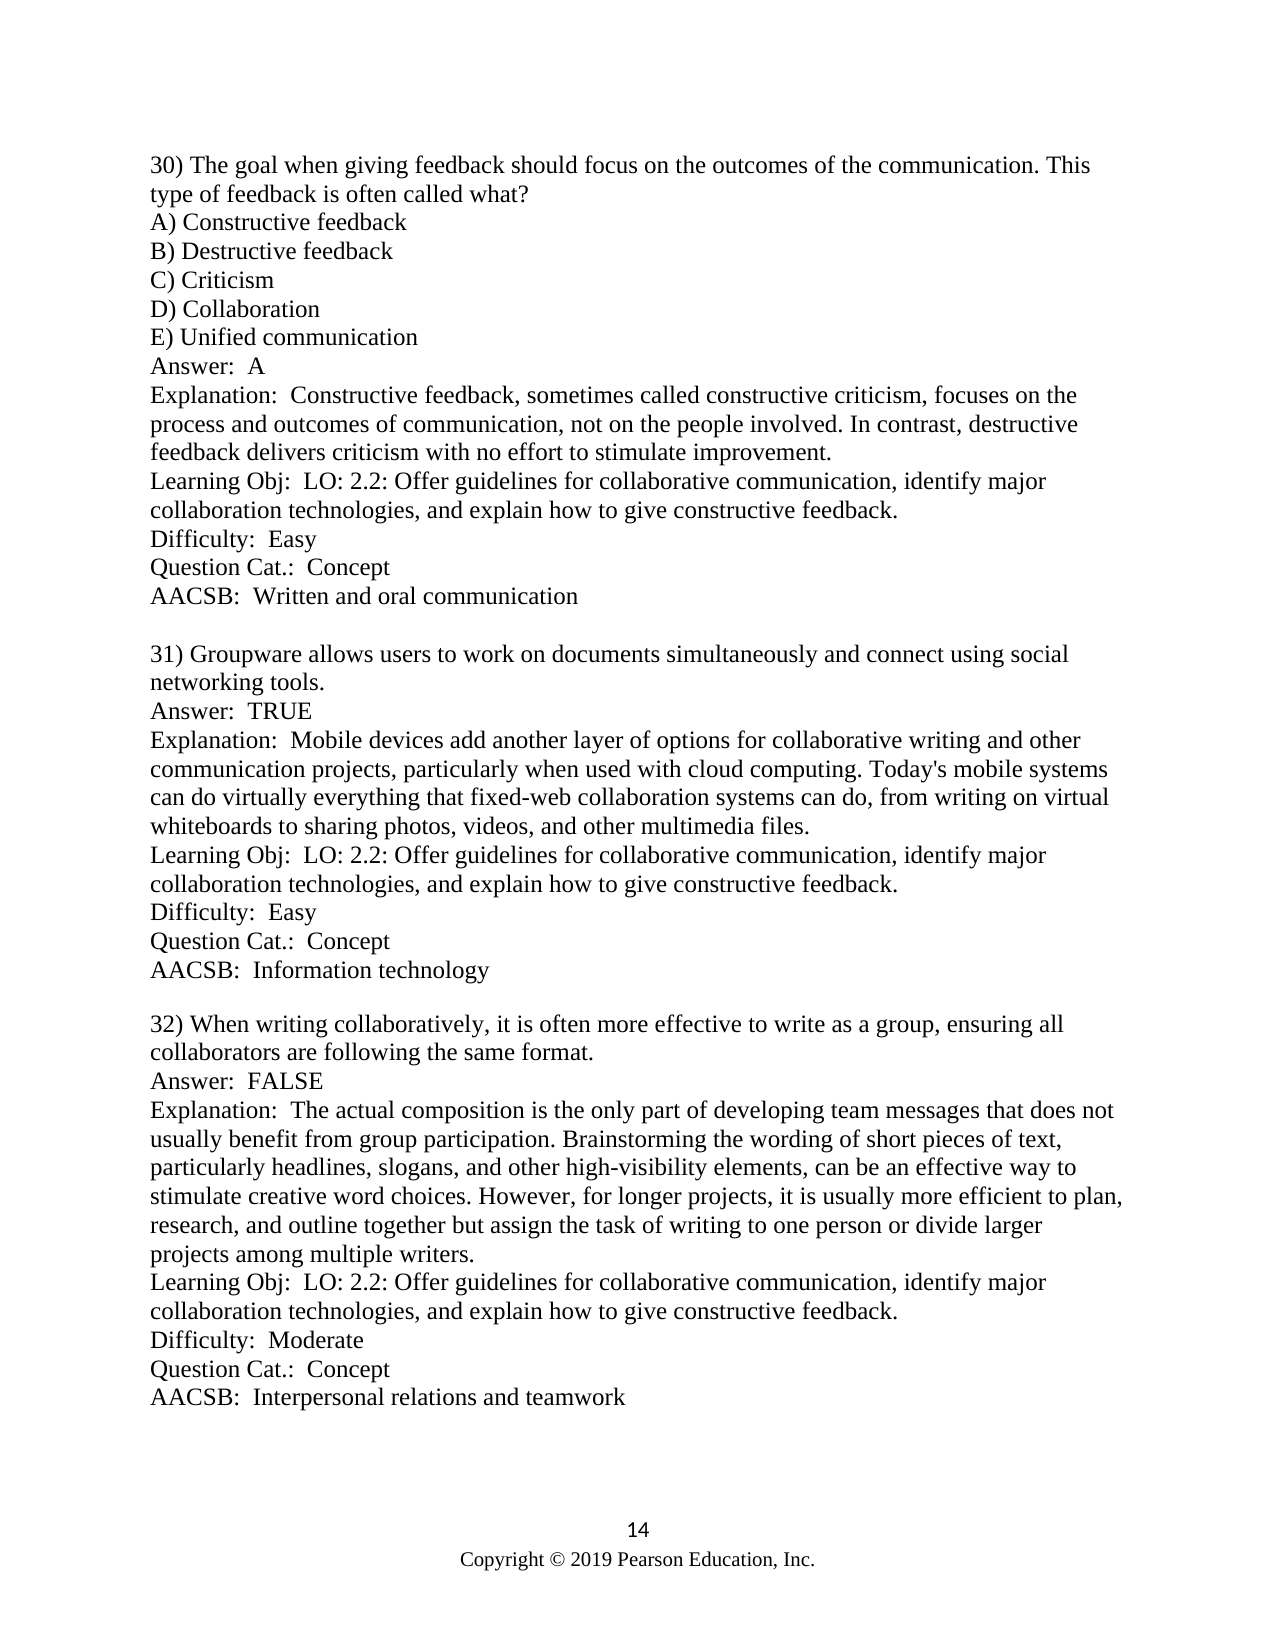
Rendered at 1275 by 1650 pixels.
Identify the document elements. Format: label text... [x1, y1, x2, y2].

text 30) The goal when giving feedback should focus on the outcomes of the communication. This type of feedback is often called what? [150, 150, 1125, 207]
text Question Cat.: Concept [150, 1354, 1125, 1382]
text Explanation: Constructive feedback, sometimes called constructive criticism, focuses on the process and outcomes of communication, not on the people involved. In contrast, destructive feedback delivers criticism with no effort to stimulate improvement. [150, 380, 1125, 466]
text C) Criticism [150, 265, 1125, 294]
text Explanation: Mobile devices add another layer of options for collaborative writing and other communication projects, particularly when used with cloud computing. Today's mobile systems can do virtually everything that fixed-web collaboration systems can do, from writing on virtual whiteboards to sharing photos, videos, and other multimedia files. [150, 725, 1125, 840]
text Difficulty: Moderate [150, 1325, 1125, 1354]
text Question Cat.: Concept [150, 552, 1125, 581]
text AACSB: Written and oral communication [150, 581, 1125, 610]
text B) Destructive feedback [150, 236, 1125, 265]
text 31) Groupware allows users to work on documents simultaneously and connect using social networking tools. [150, 639, 1125, 696]
text AACSB: Information technology [150, 955, 1125, 984]
text 32) When writing collaboratively, it is often more effective to write as a group, ensuring all collaborators are following the same format. [150, 1009, 1125, 1066]
text A) Constructive feedback [150, 207, 1125, 236]
text Difficulty: Easy [150, 524, 1125, 552]
text AACSB: Interpersonal relations and teamwork [150, 1382, 1125, 1411]
text Answer: A [150, 351, 1125, 380]
text Explanation: The actual composition is the only part of developing team messages that does not usually benefit from group participation. Brainstorming the wording of short pieces of text, particularly headlines, slogans, and other high-visibility elements, can be an effective way to stimulate creative word choices. However, for longer projects, it is usually more efficient to plan, research, and outline together but assign the task of writing to one person or divide larger projects among multiple writers. [150, 1095, 1125, 1267]
text Answer: TRUE [150, 696, 1125, 725]
text Answer: FALSE [150, 1066, 1125, 1095]
text D) Collaboration [150, 294, 1125, 322]
text Question Cat.: Concept [150, 926, 1125, 955]
text Difficulty: Easy [150, 897, 1125, 926]
text E) Unified communication [150, 322, 1125, 351]
